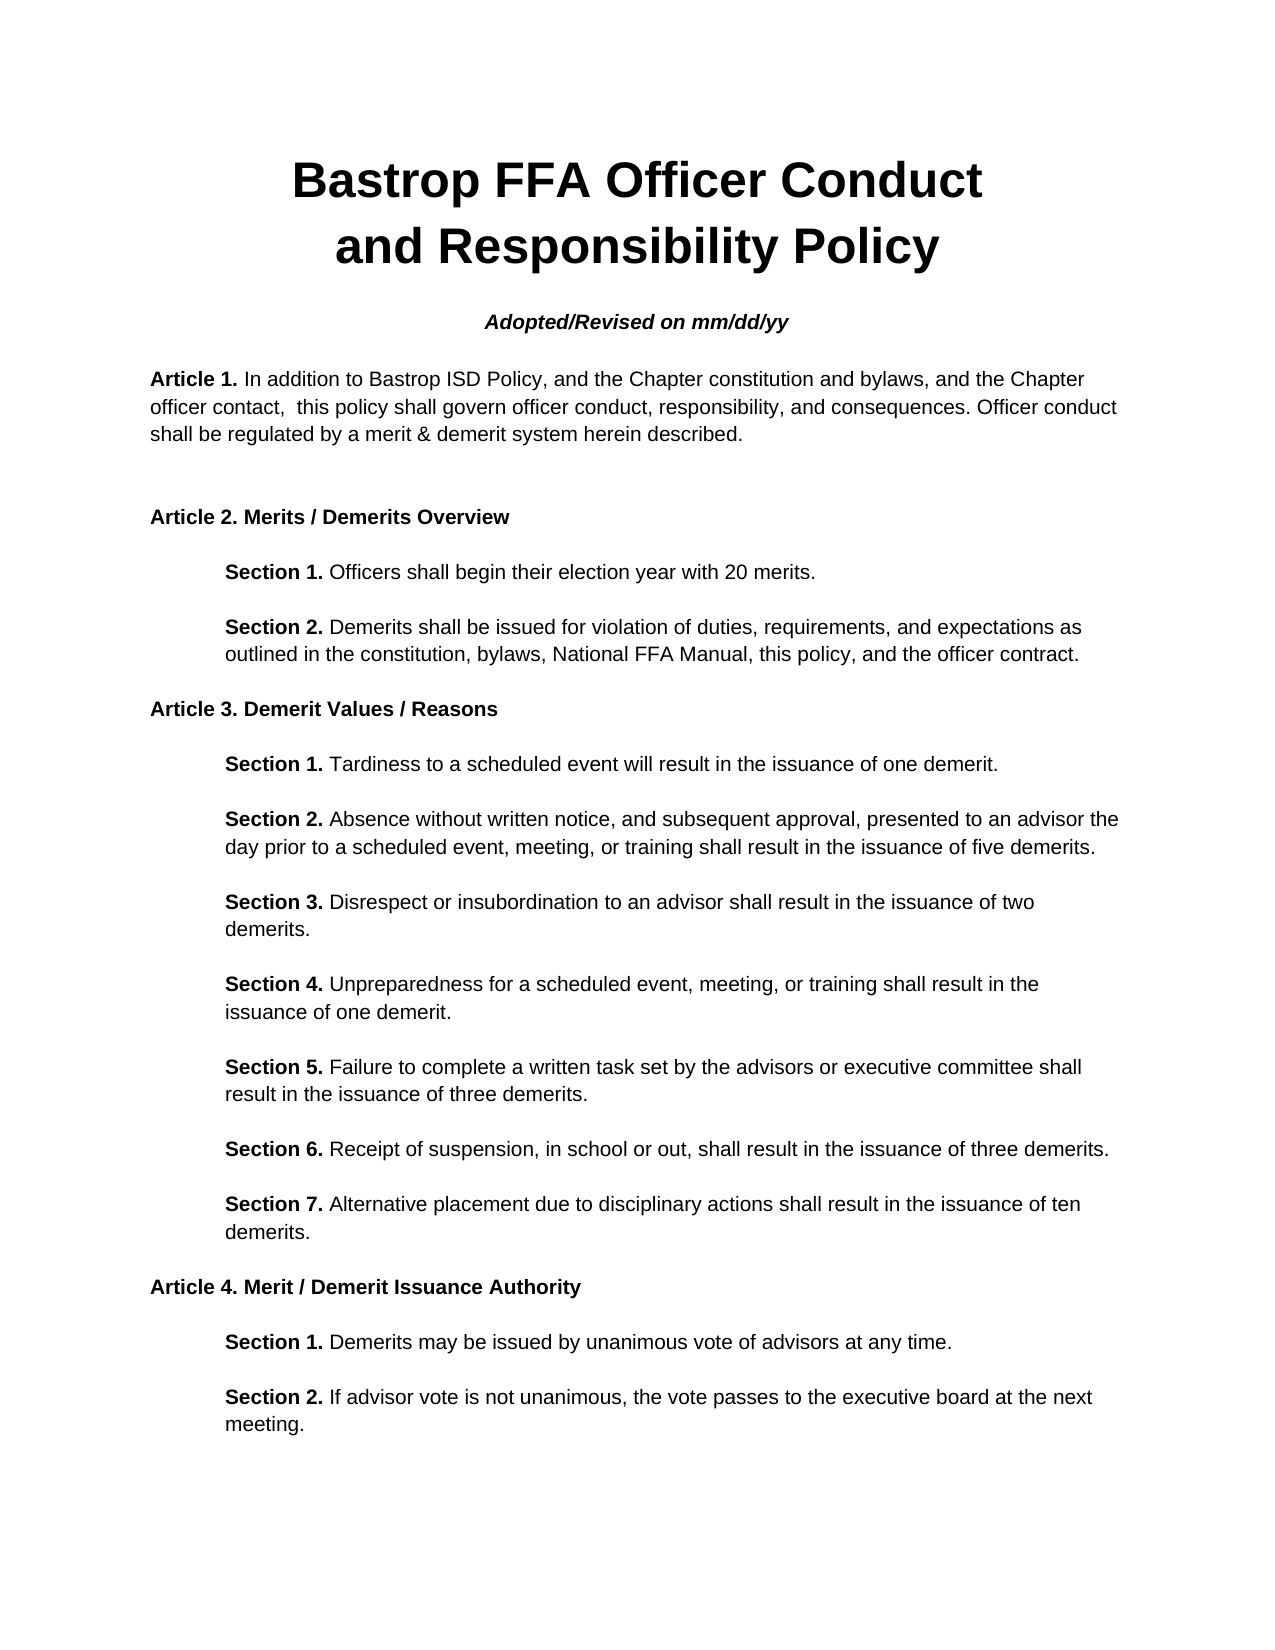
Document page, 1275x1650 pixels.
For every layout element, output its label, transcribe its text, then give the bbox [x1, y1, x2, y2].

text Article 3. Demerit Values / Reasons [150, 697, 1125, 721]
text Section 4. Unpreparedness for a scheduled event, meeting, or training shall result in the issuance of one demerit. [225, 972, 1125, 1024]
text Section 2. If advisor vote is not unanimous, the vote passes to the executive board at the next meeting. [225, 1385, 1125, 1436]
text Section 2. Absence without written notice, and subsequent approval, presented to an advisor the day prior to a scheduled event, meeting, or training shall result in the issuance of five demerits. [225, 807, 1125, 859]
text Section 5. Failure to complete a written task set by the advisors or executive committee shall result in the issuance of three demerits. [225, 1055, 1125, 1106]
text Section 3. Disrespect or insubordination to an advisor shall result in the issuance of two demerits. [225, 890, 1125, 941]
text Article 1. In addition to Bastrop ISD Policy, and the Chapter constitution and bylaws, and the Chapter officer contact, this policy shall govern officer conduct, responsibility, and consequences. Officer conduct shall be regulated by a merit & demerit system herein described. [150, 367, 1125, 446]
text Section 1. Officers shall begin their election year with 20 merits. [225, 560, 1125, 584]
text Section 1. Tardiness to a scheduled event will result in the issuance of one demerit. [225, 752, 1125, 776]
text Section 7. Alternative placement due to disciplinary actions shall result in the issuance of ten demerits. [225, 1192, 1125, 1244]
text Section 6. Receipt of suspension, in school or out, shall result in the issuance of three demerits. [225, 1137, 1125, 1161]
text Bastrop FFA Officer Conduct [150, 150, 1125, 207]
text Section 1. Demerits may be issued by unanimous vote of advisors at any time. [225, 1330, 1125, 1354]
text Article 2. Merits / Demerits Overview [150, 505, 1125, 529]
text and Responsibility Policy [150, 216, 1125, 273]
text Section 2. Demerits shall be issued for violation of duties, requirements, and expectations as outlined in the constitution, bylaws, National FFA Manual, this policy, and the officer contract. [225, 615, 1125, 666]
text Article 4. Merit / Demerit Issuance Authority [150, 1275, 1125, 1299]
text Adopted/Revised on mm/dd/yy [150, 309, 1125, 333]
